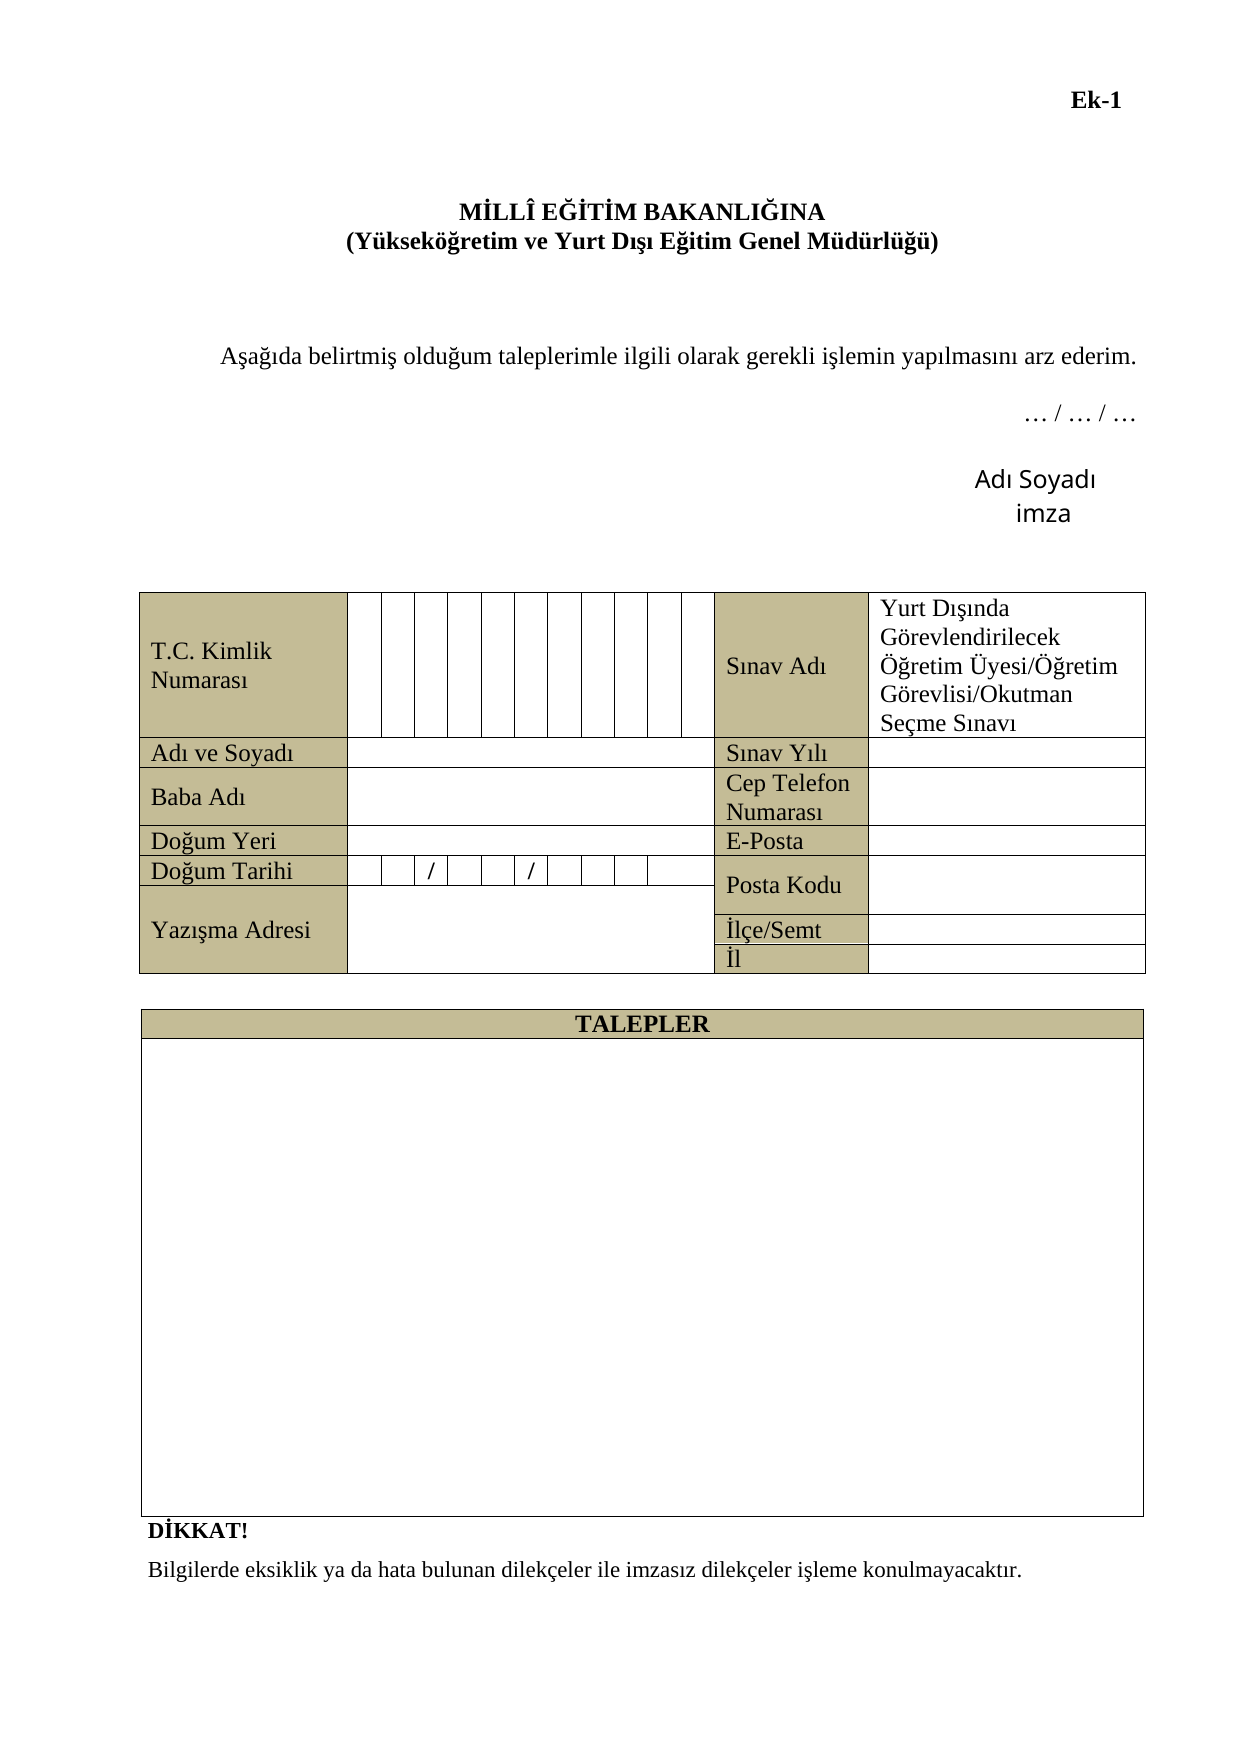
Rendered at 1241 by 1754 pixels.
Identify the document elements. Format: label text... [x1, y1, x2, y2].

table_cell İlçe/Semt [715, 915, 868, 943]
table_cell / [515, 856, 547, 885]
text DİKKAT! [148, 1517, 1137, 1543]
table_header T.C. Kimlik Numarası [140, 593, 347, 737]
table_header [548, 593, 581, 737]
table_cell Posta Kodu [715, 856, 868, 914]
table_cell [869, 738, 1145, 767]
table_cell [448, 856, 481, 885]
table_header [582, 593, 614, 737]
text … / … / … [148, 398, 1137, 427]
table_cell Yazışma Adresi [140, 886, 347, 973]
table_cell İl [715, 945, 868, 973]
table_header [448, 593, 481, 737]
table_cell [869, 856, 1145, 914]
table_cell [482, 856, 514, 885]
table_cell [582, 856, 614, 885]
table_cell Sınav Yılı [715, 738, 868, 767]
table_header [382, 593, 414, 737]
table_header [615, 593, 647, 737]
text MİLLÎ EĞİTİM BAKANLIĞINA [148, 197, 1137, 226]
table_cell [648, 856, 714, 885]
table_header [415, 593, 447, 737]
table_cell Doğum Yeri [140, 826, 347, 855]
table_cell [348, 738, 714, 767]
table_cell [382, 856, 414, 885]
table_header Yurt Dışında Görevlendirilecek Öğretim Üyesi/Öğretim Görevlisi/Okutman Seçme Sınavı [869, 593, 1145, 737]
table_header [348, 593, 381, 737]
table_cell [869, 945, 1145, 973]
table_header [482, 593, 514, 737]
table_cell Baba Adı [140, 768, 347, 825]
table_cell [348, 856, 381, 885]
table_cell [348, 886, 714, 973]
table_cell [548, 856, 581, 885]
table_cell [869, 915, 1145, 943]
table_cell [348, 768, 714, 825]
table_header TALEPLER [142, 1010, 1143, 1038]
table_cell Cep Telefon Numarası [715, 768, 868, 825]
table_cell / [415, 856, 447, 885]
text (Yükseköğretim ve Yurt Dışı Eğitim Genel Müdürlüğü) [148, 226, 1137, 255]
text Bilgilerde eksiklik ya da hata bulunan dilekçeler ile imzasız dilekçeler işleme konulmayacaktır. [148, 1556, 1137, 1582]
text imza [148, 495, 1137, 529]
table_cell [142, 1039, 1143, 1516]
text Aşağıda belirtmiş olduğum taleplerimle ilgili olarak gerekli işlemin yapılmasını arz ederim. [148, 341, 1137, 370]
text Adı Soyadı [148, 461, 1137, 495]
table_cell Doğum Tarihi [140, 856, 347, 885]
table_header [682, 593, 714, 737]
table_cell [869, 826, 1145, 855]
table_cell [869, 768, 1145, 825]
table_cell Adı ve Soyadı [140, 738, 347, 767]
table_cell [615, 856, 647, 885]
table_header Sınav Adı [715, 593, 868, 737]
table_header [648, 593, 681, 737]
table_cell E-Posta [715, 826, 868, 855]
table_header [515, 593, 547, 737]
table_cell [348, 826, 714, 855]
